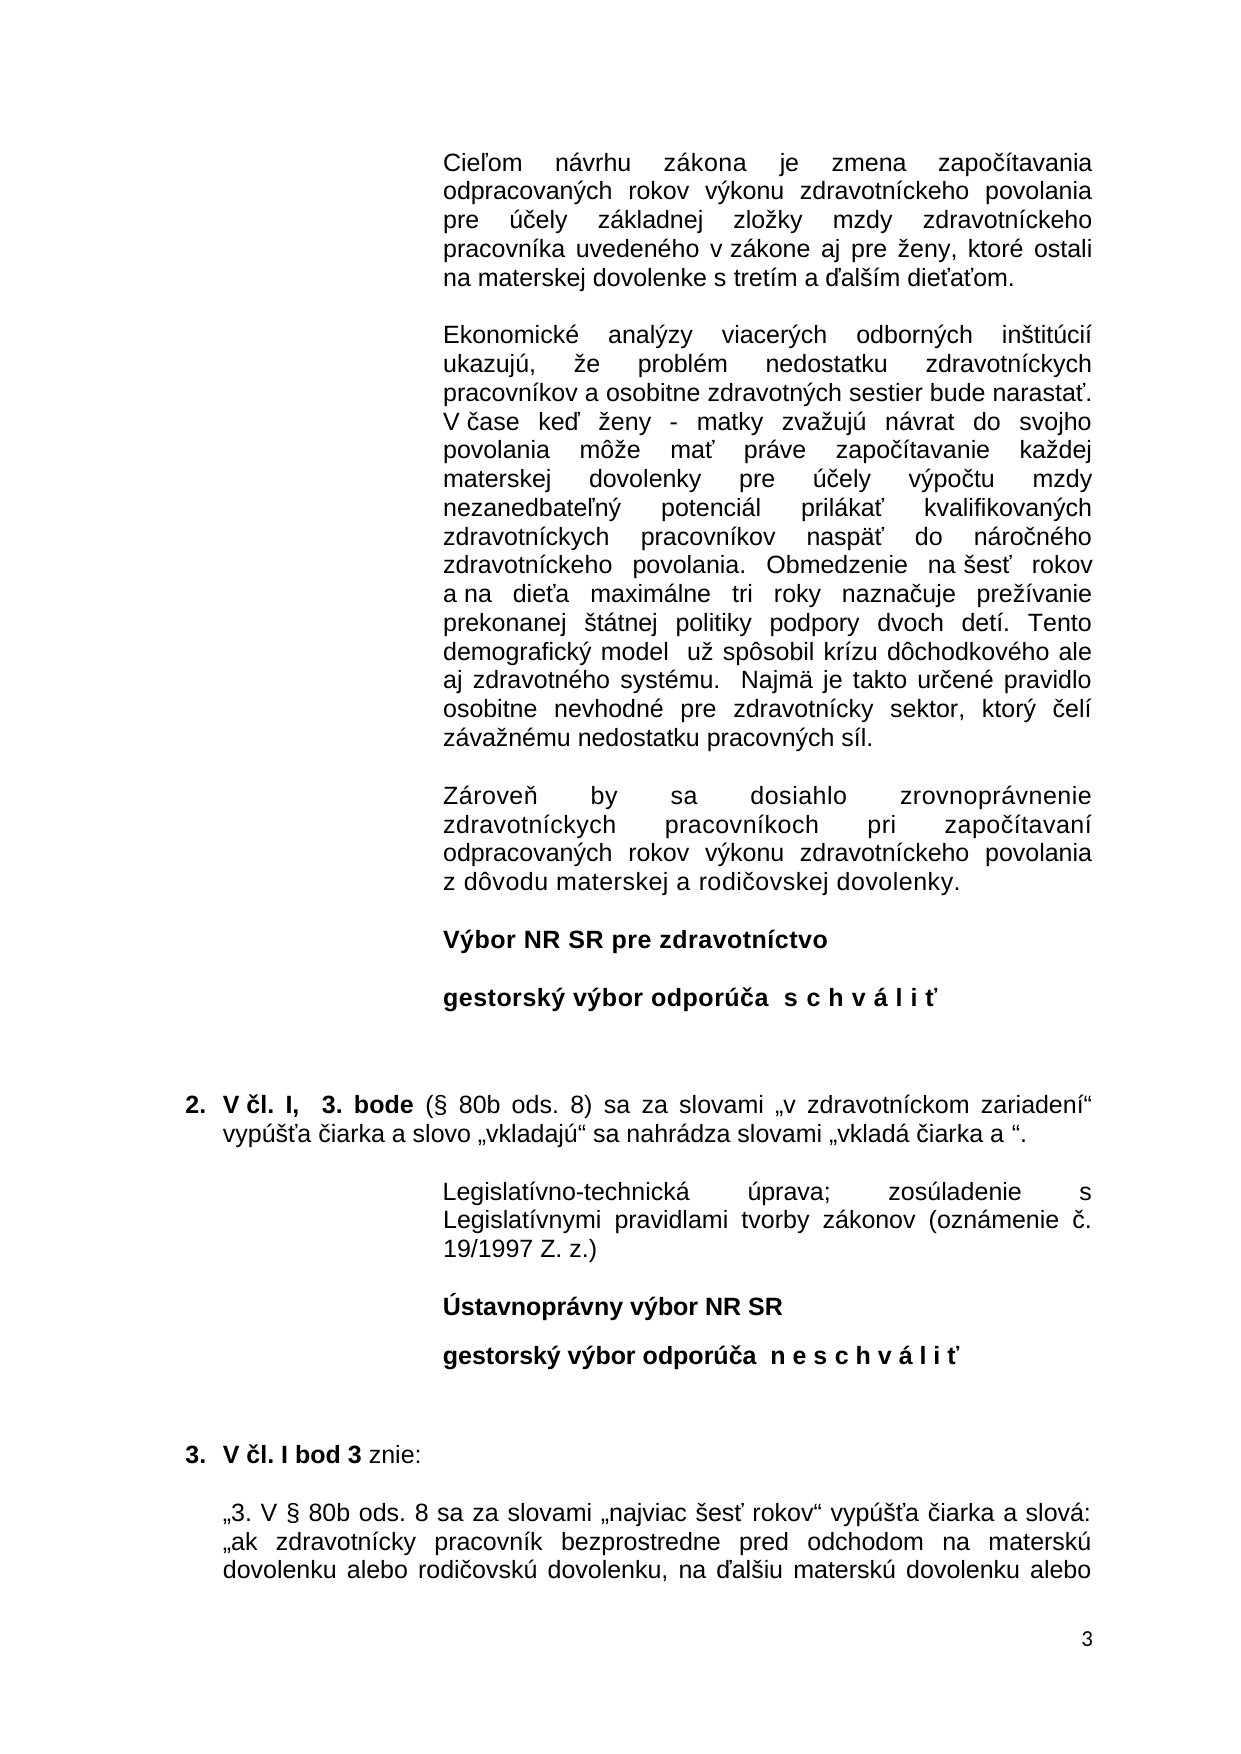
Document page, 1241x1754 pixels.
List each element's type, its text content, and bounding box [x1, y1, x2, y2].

list V čl. I bod 3 znie: [185, 1441, 1093, 1469]
text Legislatívno-technická úprava; zosúladenie s Legislatívnymi pravidlami tvorby zákonov (oznámenie č. 19/1997 Z. z.) [442, 1177, 1093, 1263]
list V čl. I, 3. bode (§ 80b ods. 8) sa za slovami „v zdravotníckom zariadení“ vypúšťa čiarka a slovo „vkladajú“ sa nahrádza slovami „vkladá čiarka a “. [185, 1091, 1093, 1148]
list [223, 1498, 1093, 1584]
text Ekonomické analýzy viacerých odborných inštitúcií ukazujú, že problém nedostatku zdravotníckych pracovníkov a osobitne zdravotných sestier bude narastať. V čase keď ženy - matky zvažujú návrat do svojho povolania môže mať práve započítavanie každej materskej dovolenky pre účely výpočtu mzdy nezanedbateľný potenciál prilákať kvalifikovaných zdravotníckych pracovníkov naspäť do náročného zdravotníckeho povolania. Obmedzenie na šesť rokov a na dieťa maximálne tri roky naznačuje prežívanie prekonanej štátnej politiky podpory dvoch detí. Tento demografický model už spôsobil krízu dôchodkového ale aj zdravotného systému. Najmä je takto určené pravidlo osobitne nevhodné pre zdravotnícky sektor, ktorý čelí závažnému nedostatku pracovných síl. [443, 321, 1093, 752]
text Zároveň by sa dosiahlo zrovnoprávnenie zdravotníckych pracovníkoch pri započítavaní odpracovaných rokov výkonu zdravotníckeho povolania z dôvodu materskej a rodičovskej dovolenky. [443, 781, 1093, 896]
text Výbor NR SR pre zdravotníctvo [443, 925, 1093, 954]
text Ústavnoprávny výbor NR SR [148, 1292, 1093, 1321]
text gestorský výbor odporúča n e s c h v á l i ť [148, 1341, 1093, 1370]
text gestorský výbor odporúča s c h v á l i ť [443, 983, 1093, 1012]
text Cieľom návrhu zákona je zmena započítavania odpracovaných rokov výkonu zdravotníckeho povolania pre účely základnej zložky mzdy zdravotníckeho pracovníka uvedeného v zákone aj pre ženy, ktoré ostali na materskej dovolenke s tretím a ďalším dieťaťom. [443, 148, 1093, 291]
